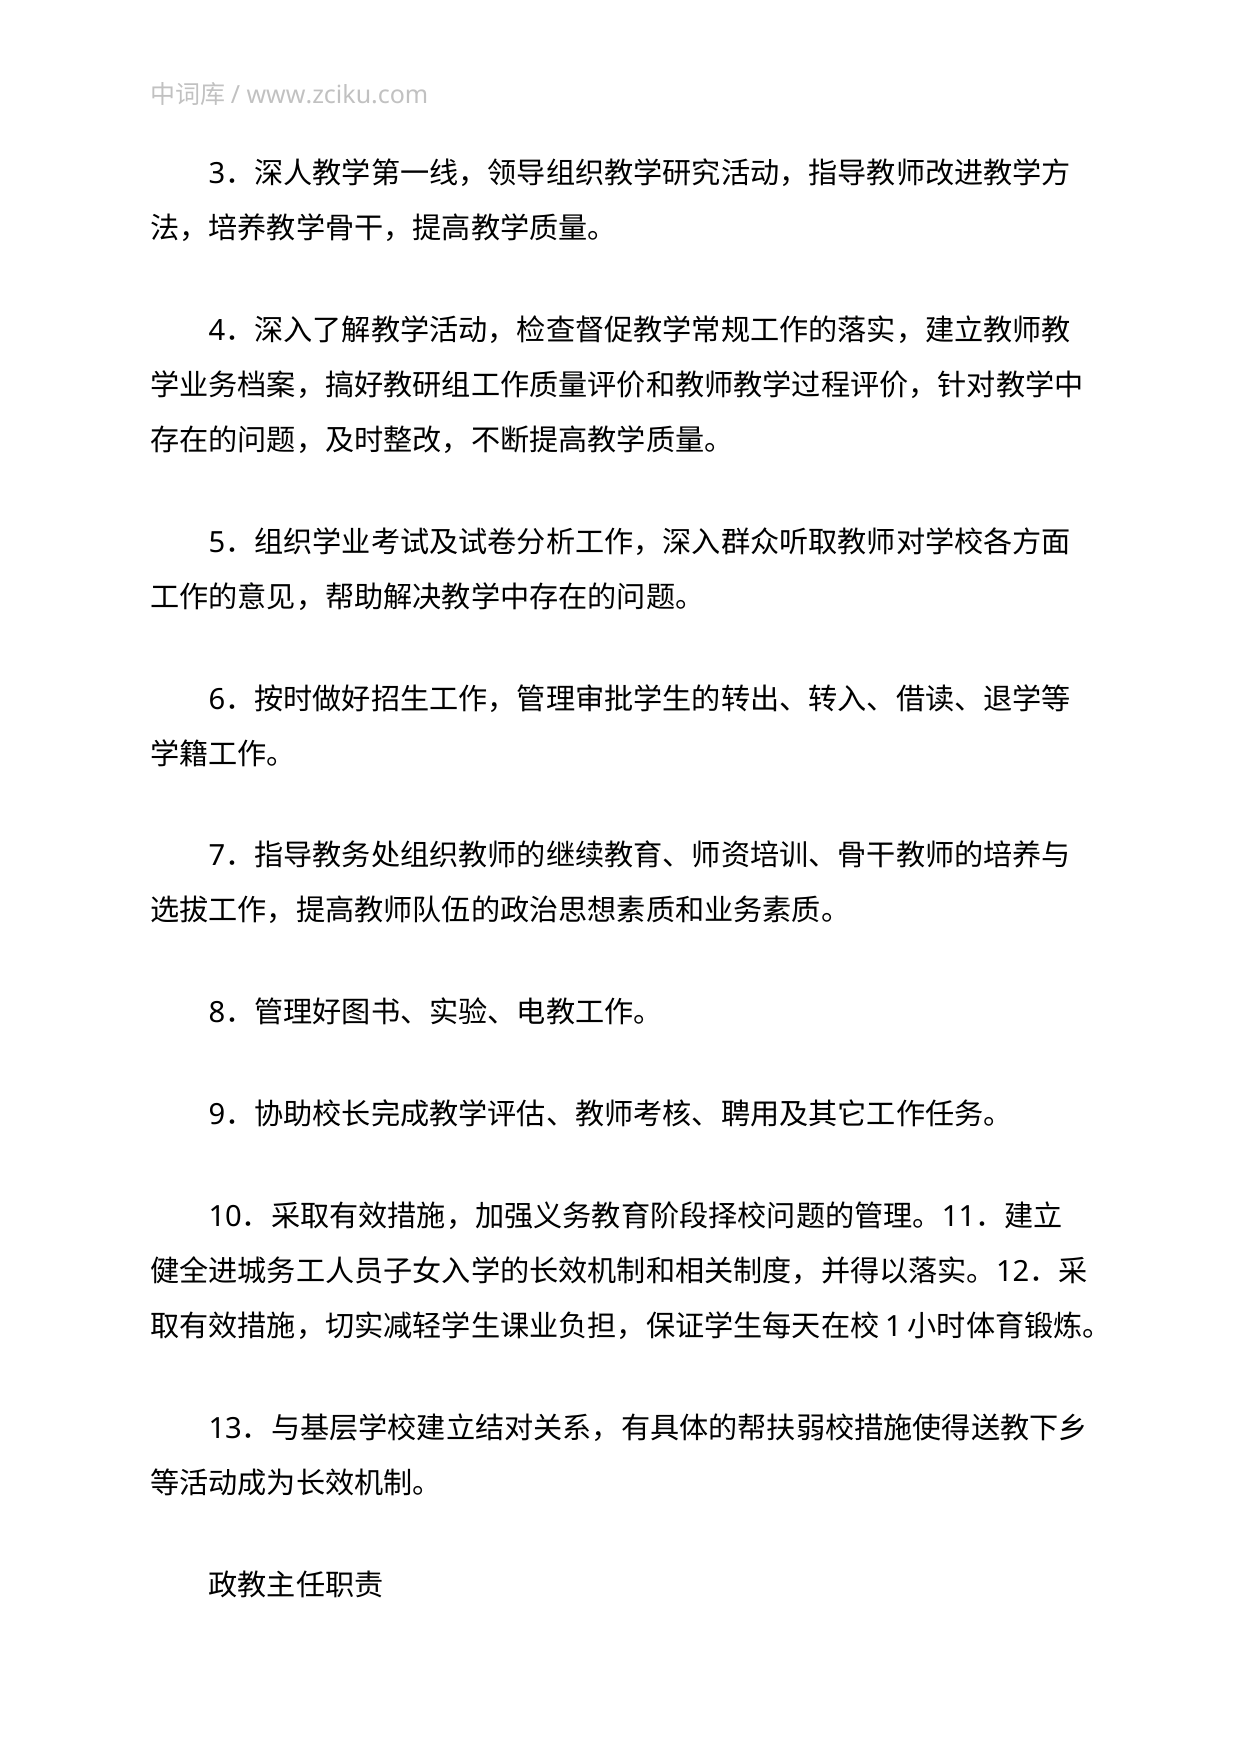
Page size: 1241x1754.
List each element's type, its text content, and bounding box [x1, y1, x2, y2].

text 10．采取有效措施，加强义务教育阶段择校问题的管理。11．建立健全进城务工人员子女入学的长效机制和相关制度，并得以落实。12．采取有效措施，切实减轻学生课业负担，保证学生每天在校1小时体育锻炼。 [150, 1193, 1090, 1345]
text 5．组织学业考试及试卷分析工作，深入群众听取教师对学校各方面工作的意见，帮助解决教学中存在的问题。 [150, 518, 1090, 616]
text 政教主任职责 [150, 1561, 1090, 1604]
text 6．按时做好招生工作，管理审批学生的转出、转入、借读、退学等学籍工作。 [150, 675, 1090, 772]
text 4．深入了解教学活动，检查督促教学常规工作的落实，建立教师教学业务档案，搞好教研组工作质量评价和教师教学过程评价，针对教学中存在的问题，及时整改，不断提高教学质量。 [150, 307, 1090, 459]
text 9．协助校长完成教学评估、教师考核、聘用及其它工作任务。 [150, 1091, 1090, 1133]
text 13．与基层学校建立结对关系，有具体的帮扶弱校措施使得送教下乡等活动成为长效机制。 [150, 1405, 1090, 1502]
text 3．深人教学第一线，领导组织教学研究活动，指导教师改进教学方法，培养教学骨干，提高教学质量。 [150, 150, 1090, 247]
text 8．管理好图书、实验、电教工作。 [150, 989, 1090, 1031]
text 7．指导教务处组织教师的继续教育、师资培训、骨干教师的培养与选拔工作，提高教师队伍的政治思想素质和业务素质。 [150, 832, 1090, 929]
